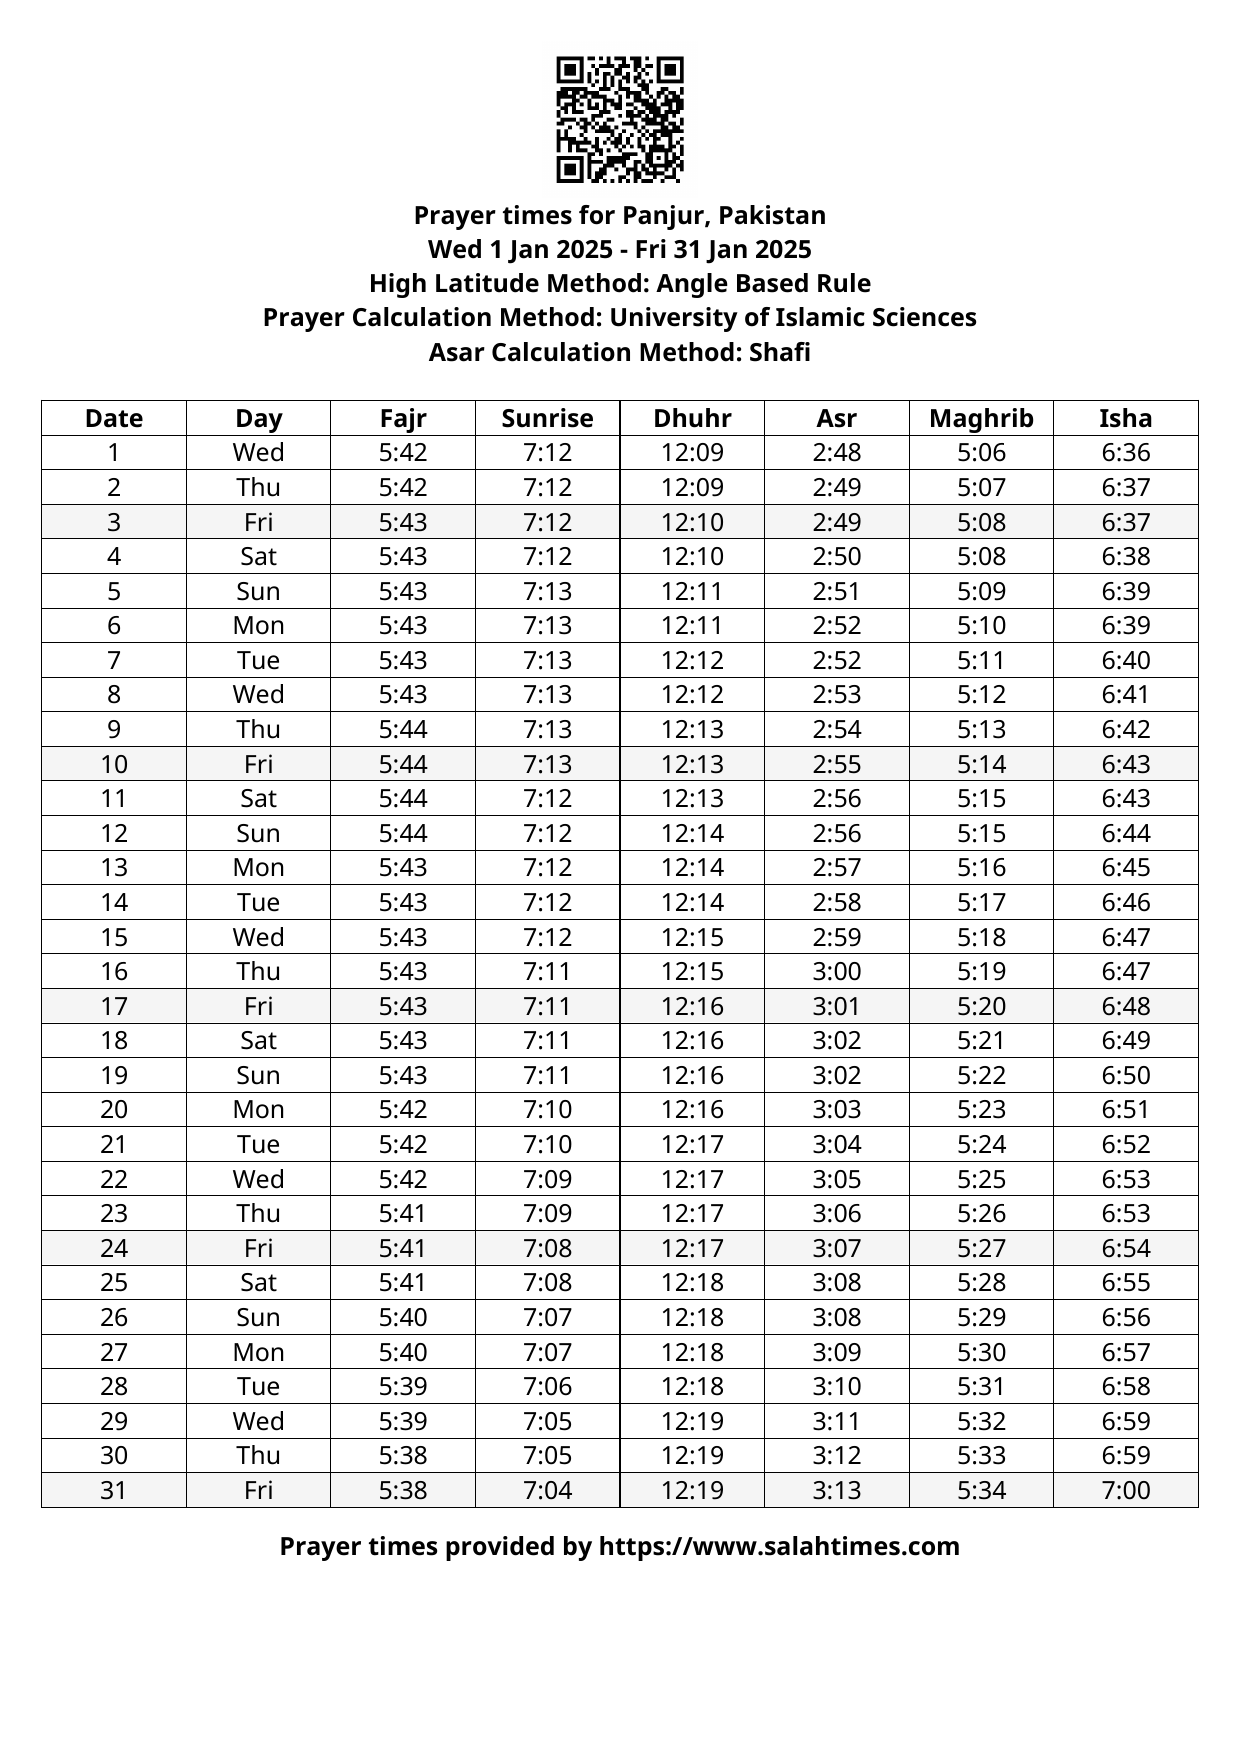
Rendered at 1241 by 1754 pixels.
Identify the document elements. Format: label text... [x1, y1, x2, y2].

table_cell 6:49 [1054, 1024, 1198, 1057]
table_cell 5:43 [331, 954, 475, 988]
table_cell 12:16 [621, 1093, 764, 1126]
table_cell 29 [42, 1404, 186, 1437]
table_cell Sun [187, 1058, 330, 1092]
table_cell 26 [42, 1300, 186, 1334]
table_cell 5:43 [331, 885, 475, 919]
table_cell 5:40 [331, 1335, 475, 1368]
table_cell 6:57 [1054, 1335, 1198, 1368]
table_cell 6:46 [1054, 885, 1198, 919]
table_cell 5:27 [910, 1231, 1053, 1264]
table_cell Tue [187, 1369, 330, 1403]
table_cell 7:06 [476, 1369, 619, 1403]
table_cell Tue [187, 1127, 330, 1161]
table_cell 5:22 [910, 1058, 1053, 1092]
table_cell 5:43 [331, 574, 475, 607]
table_cell 6:38 [1054, 539, 1198, 573]
table_cell 5:21 [910, 1024, 1053, 1057]
table_cell 1 [42, 436, 186, 469]
table_cell 5:43 [331, 1058, 475, 1092]
table_cell 14 [42, 885, 186, 919]
table_cell 5:44 [331, 712, 475, 746]
table_cell 5:15 [910, 816, 1053, 849]
table_cell 5:24 [910, 1127, 1053, 1161]
table_cell 6:47 [1054, 954, 1198, 988]
text Asar Calculation Method: Shafi [42, 334, 1198, 368]
table_cell 3:06 [765, 1196, 909, 1230]
table_cell 27 [42, 1335, 186, 1368]
table_cell 5:43 [331, 678, 475, 711]
table_cell 6:56 [1054, 1300, 1198, 1334]
table_cell 8 [42, 678, 186, 711]
table_cell 3:11 [765, 1404, 909, 1437]
table_cell 5:44 [331, 816, 475, 849]
table_cell 7:12 [476, 505, 619, 538]
table_cell 5:18 [910, 920, 1053, 953]
table_cell 3:05 [765, 1162, 909, 1195]
table_cell 6:37 [1054, 470, 1198, 504]
table_cell 13 [42, 851, 186, 884]
table_cell 12:19 [621, 1439, 764, 1472]
table_cell 5:41 [331, 1196, 475, 1230]
table_cell 12:15 [621, 920, 764, 953]
table_cell 16 [42, 954, 186, 988]
table_cell 6:59 [1054, 1439, 1198, 1472]
table_cell 5:20 [910, 989, 1053, 1022]
table_header Asr [765, 401, 909, 434]
table_cell 6:37 [1054, 505, 1198, 538]
table_cell 5:43 [331, 920, 475, 953]
table_cell 6:47 [1054, 920, 1198, 953]
picture [542, 41, 699, 198]
table_cell 2:55 [765, 747, 909, 780]
table_cell 5:08 [910, 539, 1053, 573]
table_cell Sun [187, 574, 330, 607]
table_cell 12:17 [621, 1127, 764, 1161]
table_cell 6:55 [1054, 1266, 1198, 1299]
table_cell 2:56 [765, 781, 909, 815]
table_cell 10 [42, 747, 186, 780]
table_cell 9 [42, 712, 186, 746]
table_cell 5:42 [331, 1127, 475, 1161]
table_cell 5:06 [910, 436, 1053, 469]
table_cell Thu [187, 954, 330, 988]
table_cell 5:39 [331, 1404, 475, 1437]
table_cell 31 [42, 1473, 186, 1507]
table_cell 5:14 [910, 747, 1053, 780]
table_cell 7:10 [476, 1127, 619, 1161]
table_cell Sun [187, 816, 330, 849]
table_cell 5:43 [331, 989, 475, 1022]
table_cell 6:44 [1054, 816, 1198, 849]
table_cell 5:42 [331, 436, 475, 469]
table_cell Fri [187, 747, 330, 780]
table_cell 6:43 [1054, 781, 1198, 815]
table_cell 5:26 [910, 1196, 1053, 1230]
table_cell 3:10 [765, 1369, 909, 1403]
table_cell Thu [187, 470, 330, 504]
table_cell 12:19 [621, 1404, 764, 1437]
table_cell 7:13 [476, 574, 619, 607]
table_cell 3:02 [765, 1024, 909, 1057]
table_cell 12:16 [621, 1058, 764, 1092]
table_cell 6:59 [1054, 1404, 1198, 1437]
table_cell 12:17 [621, 1231, 764, 1264]
table_cell 3:00 [765, 954, 909, 988]
table_cell 2:54 [765, 712, 909, 746]
table_cell 5:16 [910, 851, 1053, 884]
table_cell 5:41 [331, 1266, 475, 1299]
table_cell 12:13 [621, 747, 764, 780]
table_cell 12:16 [621, 1024, 764, 1057]
table_cell 12:15 [621, 954, 764, 988]
table_cell 2:52 [765, 609, 909, 642]
table_cell 12:14 [621, 885, 764, 919]
table_cell 5:31 [910, 1369, 1053, 1403]
table_cell 3:08 [765, 1266, 909, 1299]
table_cell 5:43 [331, 851, 475, 884]
table_cell 12:12 [621, 678, 764, 711]
table_cell 2:48 [765, 436, 909, 469]
table_cell 12:18 [621, 1335, 764, 1368]
table_cell 15 [42, 920, 186, 953]
table_cell Sun [187, 1300, 330, 1334]
table_cell 2:57 [765, 851, 909, 884]
table_cell Wed [187, 1404, 330, 1437]
table_cell 6:54 [1054, 1231, 1198, 1264]
table_cell 6:42 [1054, 712, 1198, 746]
table_cell 5:38 [331, 1473, 475, 1507]
table_cell 12:17 [621, 1162, 764, 1195]
table_cell Wed [187, 1162, 330, 1195]
table_cell 7:13 [476, 712, 619, 746]
table_cell 7:13 [476, 643, 619, 677]
table_cell 5 [42, 574, 186, 607]
table_cell 17 [42, 989, 186, 1022]
table_cell 2:56 [765, 816, 909, 849]
table_cell 3:04 [765, 1127, 909, 1161]
table_cell 5:43 [331, 539, 475, 573]
table_cell 7:09 [476, 1196, 619, 1230]
table_cell 7:07 [476, 1300, 619, 1334]
table_cell 5:38 [331, 1439, 475, 1472]
table_cell 19 [42, 1058, 186, 1092]
table_cell 3:07 [765, 1231, 909, 1264]
table_cell 3:12 [765, 1439, 909, 1472]
table_cell 7:12 [476, 920, 619, 953]
table_cell 12:10 [621, 539, 764, 573]
table_cell 12 [42, 816, 186, 849]
table_cell Thu [187, 1196, 330, 1230]
table_cell 5:10 [910, 609, 1053, 642]
text Prayer times provided by https://www.salahtimes.com [42, 1528, 1198, 1563]
table_cell 3:03 [765, 1093, 909, 1126]
table_cell 3:01 [765, 989, 909, 1022]
table_cell 6:51 [1054, 1093, 1198, 1126]
table_cell 5:12 [910, 678, 1053, 711]
text Wed 1 Jan 2025 - Fri 31 Jan 2025 [42, 232, 1198, 266]
table_cell Sat [187, 1024, 330, 1057]
table_cell 5:28 [910, 1266, 1053, 1299]
table_cell 12:09 [621, 470, 764, 504]
table_cell 11 [42, 781, 186, 815]
table_cell 12:12 [621, 643, 764, 677]
table_header Isha [1054, 401, 1198, 434]
table_cell 5:11 [910, 643, 1053, 677]
table_cell 12:14 [621, 851, 764, 884]
table_cell 28 [42, 1369, 186, 1403]
table_cell 6:52 [1054, 1127, 1198, 1161]
table_cell 6:58 [1054, 1369, 1198, 1403]
table_cell Fri [187, 989, 330, 1022]
table_cell 12:10 [621, 505, 764, 538]
table_header Maghrib [910, 401, 1053, 434]
table_cell 7:12 [476, 539, 619, 573]
table_cell 25 [42, 1266, 186, 1299]
table_cell 5:23 [910, 1093, 1053, 1126]
table_cell Mon [187, 851, 330, 884]
table_cell 6:50 [1054, 1058, 1198, 1092]
table_cell 7:11 [476, 954, 619, 988]
table_cell 5:43 [331, 1024, 475, 1057]
table_cell Fri [187, 1231, 330, 1264]
table_cell 7:12 [476, 851, 619, 884]
table_cell 6:39 [1054, 609, 1198, 642]
table_cell 2:52 [765, 643, 909, 677]
table_cell 7:07 [476, 1335, 619, 1368]
table_header Sunrise [476, 401, 619, 434]
table_header Day [187, 401, 330, 434]
table_cell 6:45 [1054, 851, 1198, 884]
table_cell 4 [42, 539, 186, 573]
table_cell 20 [42, 1093, 186, 1126]
text Prayer Calculation Method: University of Islamic Sciences [42, 300, 1198, 334]
table_cell Thu [187, 712, 330, 746]
table_cell 5:30 [910, 1335, 1053, 1368]
table_cell 7:11 [476, 1024, 619, 1057]
table_cell 2:58 [765, 885, 909, 919]
table_cell 21 [42, 1127, 186, 1161]
table_cell 2:53 [765, 678, 909, 711]
table_cell 5:43 [331, 609, 475, 642]
table_cell 5:34 [910, 1473, 1053, 1507]
table_cell Wed [187, 920, 330, 953]
table_cell 7:13 [476, 609, 619, 642]
table_cell 7:05 [476, 1439, 619, 1472]
table_cell 23 [42, 1196, 186, 1230]
table_cell 5:13 [910, 712, 1053, 746]
table_cell 7:10 [476, 1093, 619, 1126]
table_cell 5:41 [331, 1231, 475, 1264]
table_cell 5:07 [910, 470, 1053, 504]
table_cell 5:43 [331, 643, 475, 677]
table_cell Sat [187, 1266, 330, 1299]
table_cell 12:19 [621, 1473, 764, 1507]
table_cell 7:00 [1054, 1473, 1198, 1507]
table_cell 2:59 [765, 920, 909, 953]
table_cell 6:39 [1054, 574, 1198, 607]
table_cell 2 [42, 470, 186, 504]
table_cell 5:42 [331, 1162, 475, 1195]
table_cell 12:18 [621, 1369, 764, 1403]
table_cell 5:43 [331, 505, 475, 538]
table_cell 3:08 [765, 1300, 909, 1334]
table_cell 6:41 [1054, 678, 1198, 711]
text Prayer times for Panjur, Pakistan [42, 198, 1198, 232]
table_cell 2:51 [765, 574, 909, 607]
table_cell 7:04 [476, 1473, 619, 1507]
table_cell 12:17 [621, 1196, 764, 1230]
table_cell 24 [42, 1231, 186, 1264]
table_cell 12:18 [621, 1300, 764, 1334]
table_cell 3:09 [765, 1335, 909, 1368]
table_cell 12:13 [621, 781, 764, 815]
table_cell 5:33 [910, 1439, 1053, 1472]
table_cell 7:12 [476, 816, 619, 849]
table_cell 5:39 [331, 1369, 475, 1403]
table_cell 7:12 [476, 885, 619, 919]
table_header Fajr [331, 401, 475, 434]
table_cell 7:08 [476, 1266, 619, 1299]
table_cell 6 [42, 609, 186, 642]
table_cell Sat [187, 781, 330, 815]
table_cell Mon [187, 609, 330, 642]
table_cell Sat [187, 539, 330, 573]
table_cell 5:17 [910, 885, 1053, 919]
table_cell 5:40 [331, 1300, 475, 1334]
table_cell Tue [187, 885, 330, 919]
table_cell 5:44 [331, 747, 475, 780]
table_cell 5:08 [910, 505, 1053, 538]
table_cell 2:49 [765, 505, 909, 538]
table_cell 6:48 [1054, 989, 1198, 1022]
table_cell 7:09 [476, 1162, 619, 1195]
table_cell Tue [187, 643, 330, 677]
table_cell 6:36 [1054, 436, 1198, 469]
table_cell 12:11 [621, 609, 764, 642]
table_cell 7:11 [476, 989, 619, 1022]
table_cell 5:15 [910, 781, 1053, 815]
table_cell 7:12 [476, 470, 619, 504]
table_cell 7:12 [476, 781, 619, 815]
table_cell 7:05 [476, 1404, 619, 1437]
table_cell 6:53 [1054, 1196, 1198, 1230]
table_cell Mon [187, 1335, 330, 1368]
table_cell 6:40 [1054, 643, 1198, 677]
table_cell 3:13 [765, 1473, 909, 1507]
table_cell 6:43 [1054, 747, 1198, 780]
table_cell 30 [42, 1439, 186, 1472]
table_cell 22 [42, 1162, 186, 1195]
table_cell 2:49 [765, 470, 909, 504]
table_cell 5:19 [910, 954, 1053, 988]
table_cell 12:13 [621, 712, 764, 746]
table_cell 12:18 [621, 1266, 764, 1299]
table_cell Wed [187, 678, 330, 711]
table_cell 7:12 [476, 436, 619, 469]
table_cell 6:53 [1054, 1162, 1198, 1195]
table_cell 3:02 [765, 1058, 909, 1092]
table_cell Mon [187, 1093, 330, 1126]
table_header Date [42, 401, 186, 434]
table_cell 7 [42, 643, 186, 677]
table_cell 12:14 [621, 816, 764, 849]
table_cell 3 [42, 505, 186, 538]
table_cell 5:09 [910, 574, 1053, 607]
table_cell Fri [187, 505, 330, 538]
table_cell 5:42 [331, 470, 475, 504]
table_cell 5:29 [910, 1300, 1053, 1334]
table_cell 2:50 [765, 539, 909, 573]
table_cell 12:09 [621, 436, 764, 469]
table_cell 7:13 [476, 747, 619, 780]
table_cell 12:16 [621, 989, 764, 1022]
table_cell 5:44 [331, 781, 475, 815]
table_cell 5:42 [331, 1093, 475, 1126]
table_cell 18 [42, 1024, 186, 1057]
table_cell 7:13 [476, 678, 619, 711]
table_header Dhuhr [621, 401, 764, 434]
table_cell Thu [187, 1439, 330, 1472]
table_cell Wed [187, 436, 330, 469]
table_cell 12:11 [621, 574, 764, 607]
table_cell Fri [187, 1473, 330, 1507]
table_cell 5:25 [910, 1162, 1053, 1195]
text High Latitude Method: Angle Based Rule [42, 266, 1198, 300]
table_cell 5:32 [910, 1404, 1053, 1437]
table_cell 7:08 [476, 1231, 619, 1264]
table_cell 7:11 [476, 1058, 619, 1092]
